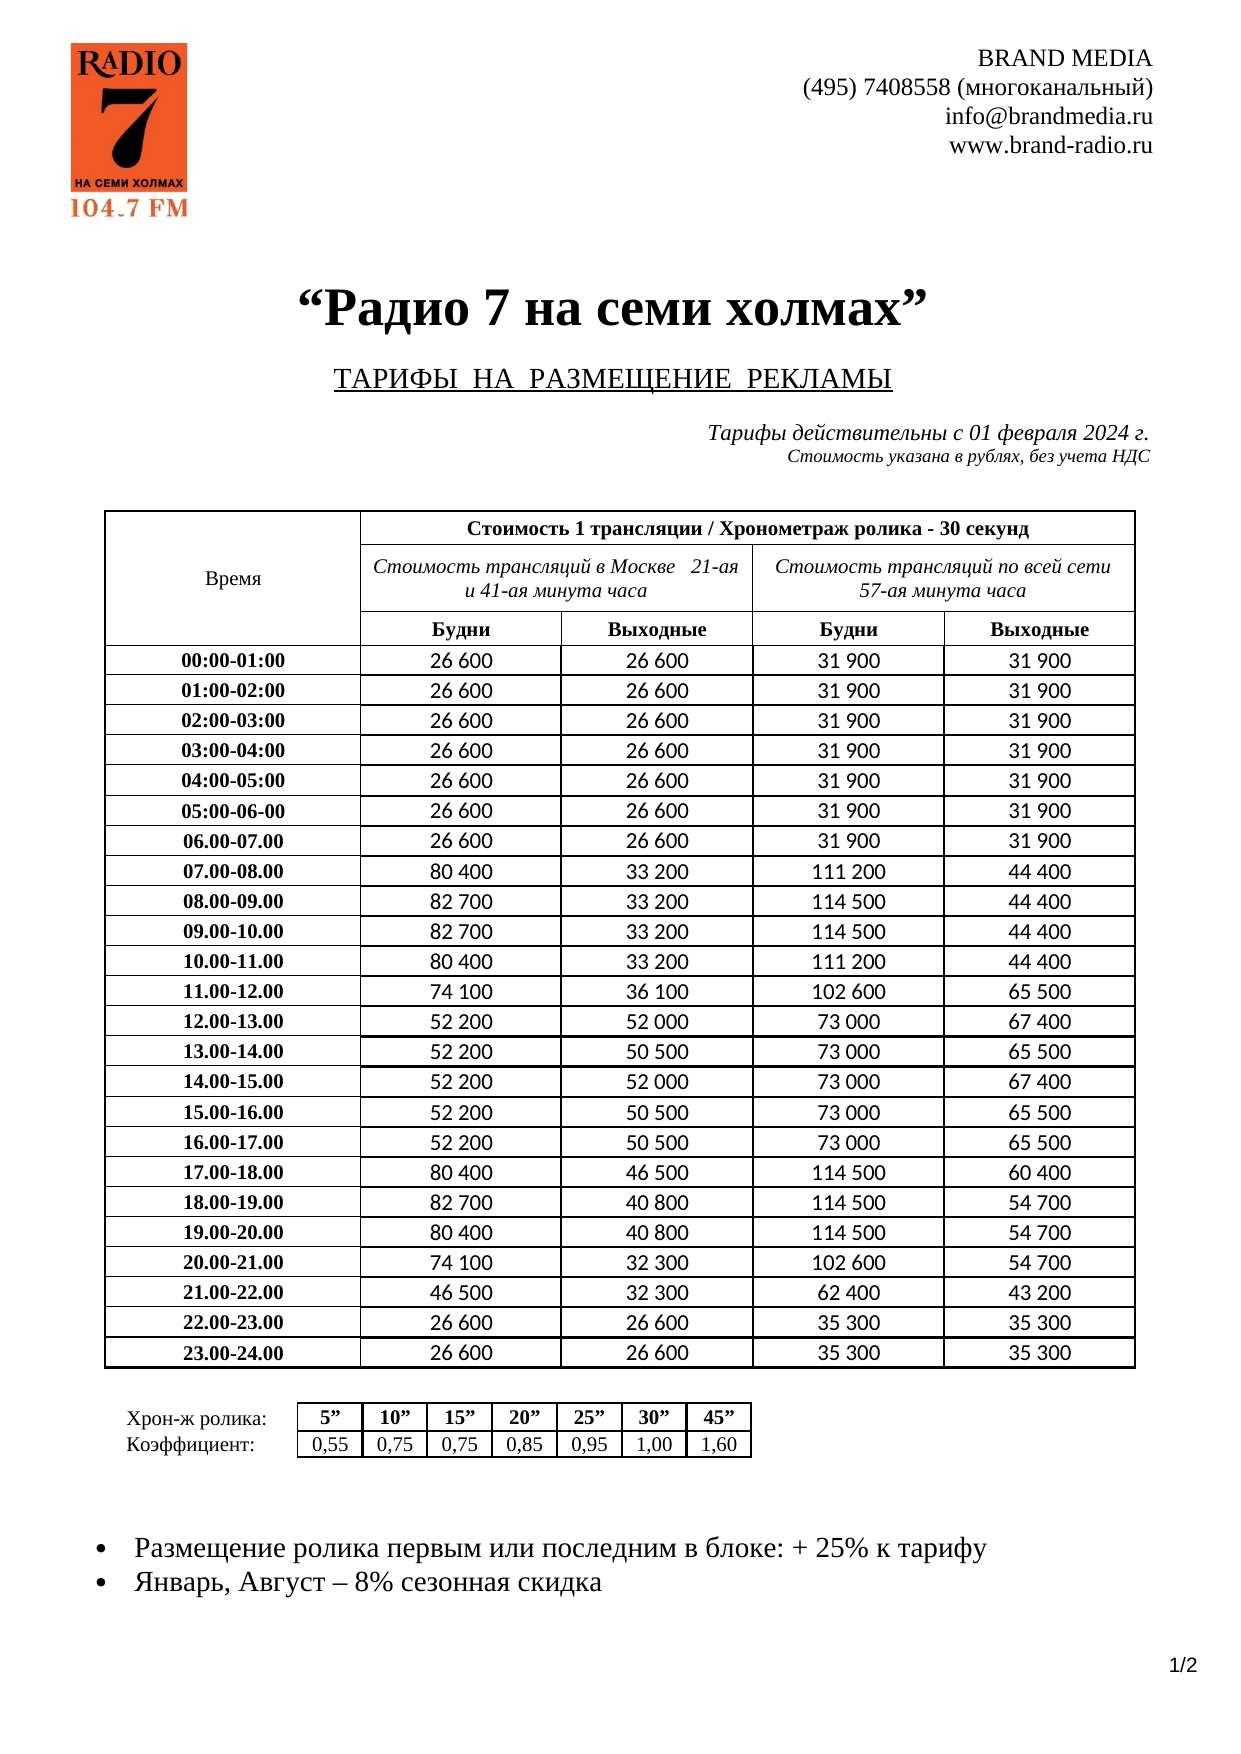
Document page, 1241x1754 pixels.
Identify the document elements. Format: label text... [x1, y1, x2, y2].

table_cell 50 500 [562, 1038, 752, 1065]
table_cell 26 600 [361, 797, 560, 824]
table_cell 36 100 [562, 977, 752, 1005]
table_cell 26 600 [562, 797, 752, 824]
subtitle “Радио 7 на семи холмах” [59, 274, 1167, 337]
table_cell 32 300 [562, 1248, 752, 1276]
table_cell 16.00-17.00 [106, 1127, 360, 1156]
table_cell 11.00-12.00 [106, 976, 360, 1005]
table_cell 80 400 [361, 1218, 560, 1246]
table_cell 54 700 [945, 1248, 1134, 1276]
table_cell 50 500 [562, 1128, 752, 1156]
table_cell 33 200 [562, 887, 752, 915]
table_cell 26 600 [361, 1339, 560, 1366]
table_header 45” [688, 1404, 750, 1430]
table_cell 60 400 [945, 1158, 1134, 1186]
picture [70, 43, 188, 217]
table_cell 26 600 [361, 827, 560, 855]
table_cell 21.00-22.00 [106, 1277, 360, 1306]
table_cell 44 400 [945, 917, 1134, 945]
table_cell 00:00-01:00 [106, 646, 360, 674]
table_cell 03:00-04:00 [106, 735, 360, 764]
table_cell Выходные [562, 612, 752, 645]
table_cell 52 200 [361, 1098, 560, 1126]
table_cell 80 400 [361, 857, 560, 885]
table_cell 31 900 [945, 676, 1134, 704]
table_cell 114 500 [754, 1158, 943, 1186]
table_cell 31 900 [945, 766, 1134, 794]
table_cell 73 000 [754, 1098, 943, 1126]
table_cell 52 200 [361, 1128, 560, 1156]
table_cell 52 200 [361, 1038, 560, 1065]
table_cell 73 000 [754, 1068, 943, 1096]
table_cell 114 500 [754, 917, 943, 945]
table_cell 35 300 [754, 1339, 943, 1366]
table_cell 62 400 [754, 1278, 943, 1306]
table_cell 26 600 [562, 736, 752, 764]
table_cell 52 000 [562, 1068, 752, 1096]
table_cell 0,95 [558, 1432, 621, 1456]
table_cell 31 900 [945, 736, 1134, 764]
table_cell 46 500 [562, 1158, 752, 1186]
table_cell 35 300 [754, 1308, 943, 1336]
table_cell 40 800 [562, 1218, 752, 1246]
table_cell 26 600 [562, 827, 752, 855]
table_cell 22.00-23.00 [106, 1307, 360, 1336]
table_header Стоимость 1 трансляции / Хронометраж ролика - 30 секунд [361, 512, 1134, 544]
text ТАРИФЫ НА РАЗМЕЩЕНИЕ РЕКЛАМЫ [59, 361, 1167, 394]
table_cell 114 500 [754, 1188, 943, 1216]
table_cell 05:00-06-00 [106, 796, 360, 824]
table_cell 1,60 [688, 1432, 750, 1456]
table_cell 31 900 [754, 706, 943, 734]
table_cell 26 600 [361, 706, 560, 734]
table_cell 31 900 [754, 766, 943, 794]
table_cell 26 600 [562, 766, 752, 794]
table_cell 04:00-05:00 [106, 765, 360, 794]
table_cell 0,75 [428, 1432, 491, 1456]
table_cell 12.00-13.00 [106, 1006, 360, 1035]
table_header Время [106, 512, 360, 645]
table_cell 26 600 [361, 766, 560, 794]
table_cell 80 400 [361, 947, 560, 975]
table_cell 74 100 [361, 977, 560, 1005]
table_cell 54 700 [945, 1218, 1134, 1246]
table_cell 65 500 [945, 1128, 1134, 1156]
table_cell 31 900 [945, 827, 1134, 855]
table_cell 02:00-03:00 [106, 705, 360, 734]
table_cell 18.00-19.00 [106, 1187, 360, 1216]
table_cell 31 900 [754, 736, 943, 764]
table_cell 07.00-08.00 [106, 856, 360, 885]
table_cell 26 600 [361, 676, 560, 704]
table_cell Коэффициент: [115, 1430, 297, 1456]
table_cell 15.00-16.00 [106, 1097, 360, 1126]
table_cell 13.00-14.00 [106, 1036, 360, 1065]
table_cell 65 500 [945, 1098, 1134, 1126]
table_cell 80 400 [361, 1158, 560, 1186]
table_cell 31 900 [754, 797, 943, 824]
table_cell 33 200 [562, 857, 752, 885]
table_cell Будни [361, 612, 561, 645]
table_cell 19.00-20.00 [106, 1217, 360, 1246]
table_cell 0,55 [298, 1432, 361, 1456]
table_cell 65 500 [945, 1038, 1134, 1065]
table_cell Выходные [945, 612, 1134, 645]
table_cell 14.00-15.00 [106, 1066, 360, 1096]
table_cell 102 600 [754, 1248, 943, 1276]
table_cell 111 200 [754, 947, 943, 975]
table_cell 43 200 [945, 1278, 1134, 1306]
table_cell 08.00-09.00 [106, 886, 360, 915]
table_cell 01:00-02:00 [106, 675, 360, 704]
table_cell 31 900 [754, 676, 943, 704]
table_cell 35 300 [945, 1308, 1134, 1336]
table_cell 54 700 [945, 1188, 1134, 1216]
table_cell Будни [753, 612, 944, 645]
table_cell 46 500 [361, 1278, 560, 1306]
table_cell 114 500 [754, 1218, 943, 1246]
table_cell 52 200 [361, 1068, 560, 1096]
table_header 30” [623, 1404, 685, 1430]
table_cell 32 300 [562, 1278, 752, 1306]
table_cell 26 600 [361, 646, 560, 674]
table_cell 31 900 [754, 827, 943, 855]
table_cell 74 100 [361, 1248, 560, 1276]
table_cell 17.00-18.00 [106, 1157, 360, 1186]
table_cell Стоимость трансляций по всей сети 57-ая минута часа [753, 545, 1134, 611]
table_cell 35 300 [945, 1339, 1134, 1366]
table_cell 31 900 [945, 646, 1134, 674]
table_cell 26 600 [562, 676, 752, 704]
table_cell 23.00-24.00 [106, 1338, 360, 1366]
table_cell 102 600 [754, 977, 943, 1005]
table_cell 10.00-11.00 [106, 946, 360, 975]
table_cell 44 400 [945, 887, 1134, 915]
table_cell 1,00 [623, 1432, 685, 1456]
table_cell 0,85 [493, 1432, 556, 1456]
table_cell 0,75 [364, 1432, 426, 1456]
table_cell 114 500 [754, 887, 943, 915]
table_cell 52 200 [361, 1007, 560, 1035]
table_cell 31 900 [945, 706, 1134, 734]
table_cell 44 400 [945, 857, 1134, 885]
table_cell 82 700 [361, 1188, 560, 1216]
table_header 10” [364, 1404, 426, 1430]
table_cell 09.00-10.00 [106, 916, 360, 945]
text Тарифы действительны с 01 февраля 2024 г. [74, 418, 1152, 445]
table_cell 26 600 [562, 706, 752, 734]
table_cell 06.00-07.00 [106, 826, 360, 855]
table_cell 40 800 [562, 1188, 752, 1216]
table_cell 73 000 [754, 1128, 943, 1156]
table_header 25” [558, 1404, 621, 1430]
table_cell 26 600 [562, 646, 752, 674]
table_cell 73 000 [754, 1007, 943, 1035]
table_cell 26 600 [562, 1339, 752, 1366]
table_header 15” [428, 1404, 491, 1430]
table_cell 82 700 [361, 917, 560, 945]
table_header Хрон-ж ролика: [115, 1402, 297, 1430]
table_cell 67 400 [945, 1068, 1134, 1096]
table_cell Стоимость трансляций в Москве 21-ая и 41-ая минута часа [361, 545, 752, 611]
table_cell 73 000 [754, 1038, 943, 1065]
table_cell 26 600 [361, 736, 560, 764]
table_cell 26 600 [562, 1308, 752, 1336]
list Январь, Август – 8% сезонная скидка [97, 1564, 1231, 1598]
table_cell 33 200 [562, 947, 752, 975]
table_cell 31 900 [945, 797, 1134, 824]
table_cell 31 900 [754, 646, 943, 674]
table_cell 20.00-21.00 [106, 1247, 360, 1276]
table_header 20” [493, 1404, 556, 1430]
table_cell 67 400 [945, 1007, 1134, 1035]
table_cell 33 200 [562, 917, 752, 945]
table_cell 44 400 [945, 947, 1134, 975]
text Стоимость указана в рублях, без учета НДС [74, 445, 1152, 466]
table_cell 111 200 [754, 857, 943, 885]
list Размещение ролика первым или последним в блоке: + 25% к тарифу [97, 1531, 1181, 1564]
table_cell 26 600 [361, 1308, 560, 1336]
table_cell 52 000 [562, 1007, 752, 1035]
table_header 5” [298, 1404, 361, 1430]
table_cell 65 500 [945, 977, 1134, 1005]
table_cell 82 700 [361, 887, 560, 915]
table_cell 50 500 [562, 1098, 752, 1126]
